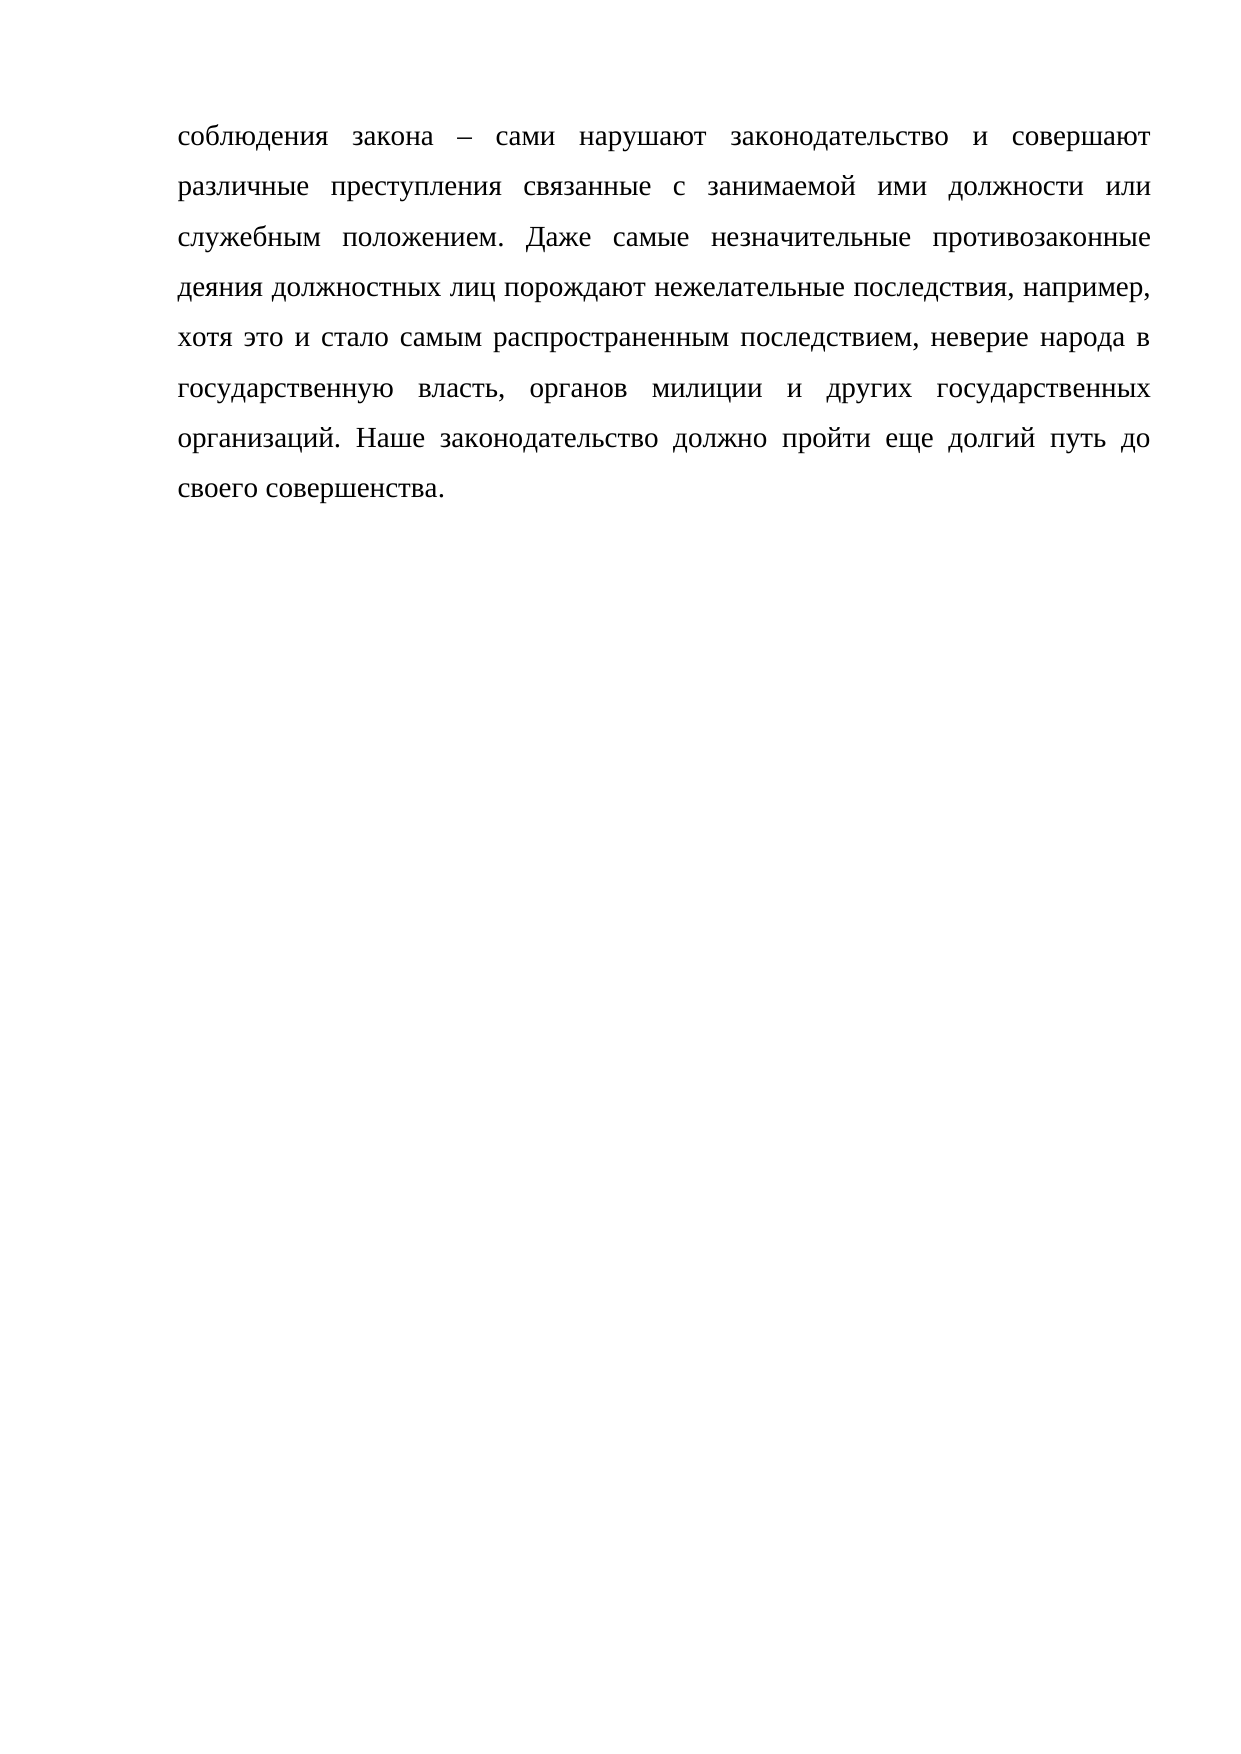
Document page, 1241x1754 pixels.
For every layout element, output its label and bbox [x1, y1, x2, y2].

text [177, 118, 1152, 504]
